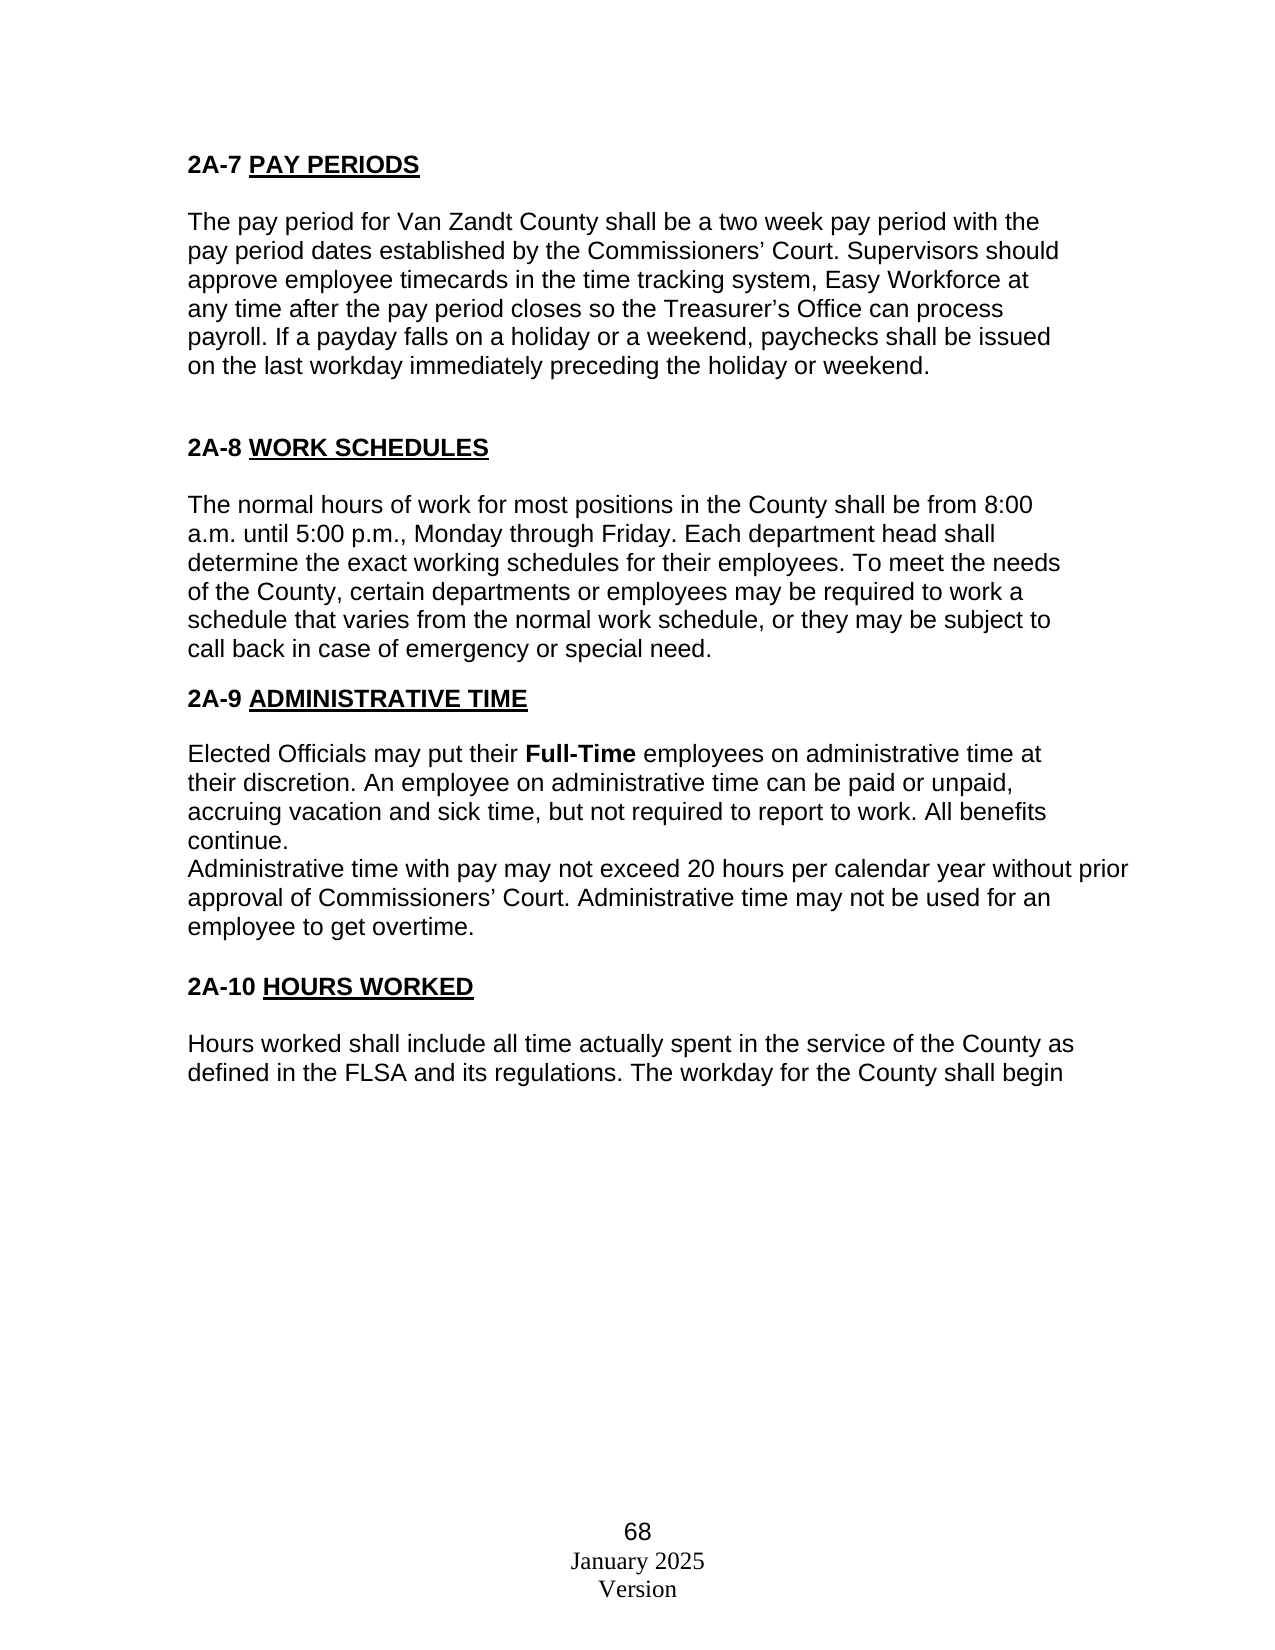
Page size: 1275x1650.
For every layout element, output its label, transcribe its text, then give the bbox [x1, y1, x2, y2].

text Hours worked shall include all time actually spent in the service of the County as defined in the FLSA and its regulations. The workday for the County shall begin at 12:01 a.m. each day and end 24 consecutive hours later. Normal travel between home and work is not considered hours worked. [187, 1029, 1078, 1087]
text a.m. until 5:00 p.m., Monday through Friday. Each department head shall determine the exact working schedules for their employees. To meet the needs of the County, certain departments or employees may be required to work a schedule that varies from the normal work schedule, or they may be subject to call back in case of emergency or special need. [187, 519, 1080, 663]
subtitle 2A-7 PAY PERIODS [187, 150, 1142, 178]
text The pay period for Van Zandt County shall be a two week pay period with the pay period dates established by the Commissioners’ Court. Supervisors should approve employee timecards in the time tracking system, Easy Workforce at any time after the pay period closes so the Treasurer’s Office can process payroll. If a payday falls on a holiday or a weekend, paychecks shall be issued on the last workday immediately preceding the holiday or weekend. [187, 207, 1075, 380]
subtitle 2A-8 WORK SCHEDULES [187, 433, 1142, 461]
text The normal hours of work for most positions in the County shall be from 8:00 [187, 490, 1142, 519]
subtitle 2A-10 HOURS WORKED [171, 972, 1142, 1001]
text Administrative time with pay may not exceed 20 hours per calendar year without prior approval of Commissioners’ Court. Administrative time may not be used for an employee to get overtime. [187, 854, 1132, 941]
text Elected Officials may put their Full-Time employees on administrative time at their discretion. An employee on administrative time can be paid or unpaid, accruing vacation and sick time, but not required to report to work. All benefits continue. [187, 739, 1095, 854]
subtitle 2A-9 ADMINISTRATIVE TIME [171, 684, 1142, 713]
